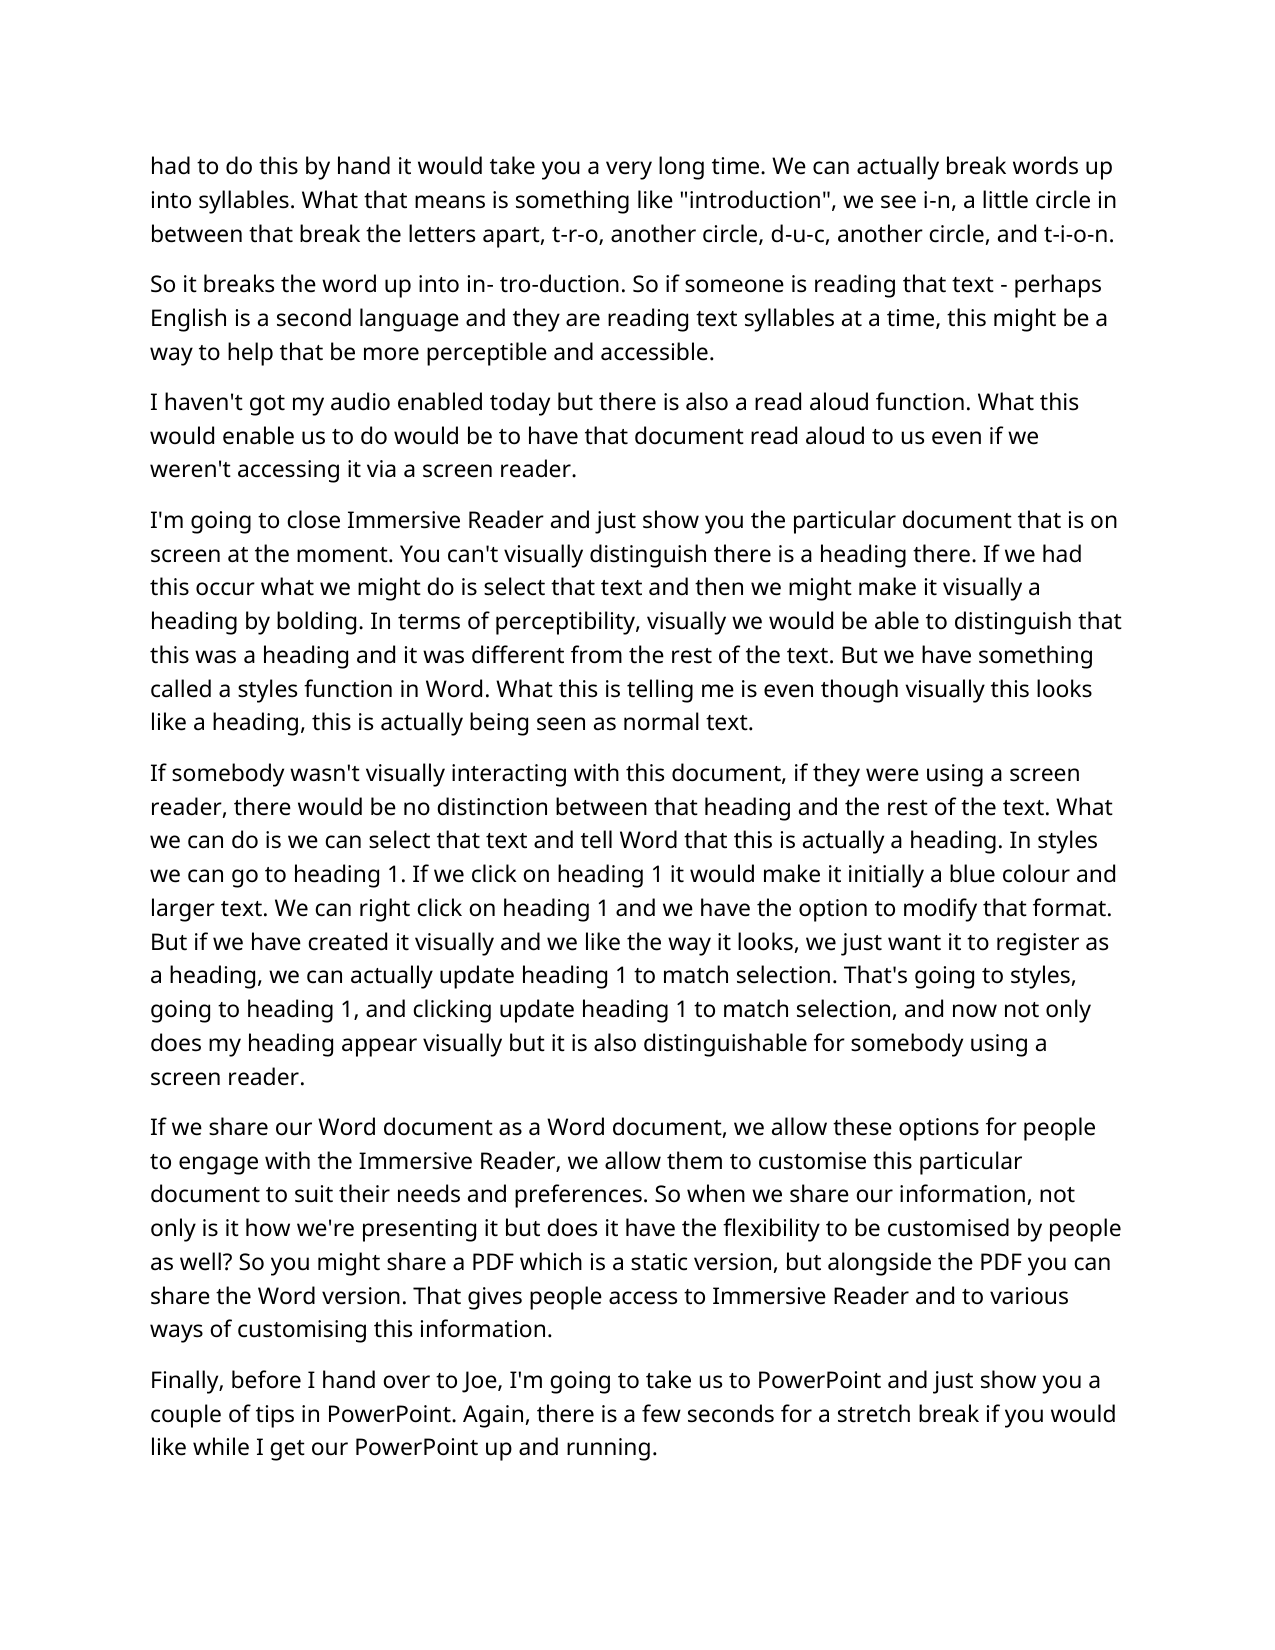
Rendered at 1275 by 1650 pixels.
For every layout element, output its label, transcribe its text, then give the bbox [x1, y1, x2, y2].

text If we share our Word document as a Word document, we allow these options for people to engage with the Immersive Reader, we allow them to customise this particular document to suit their needs and preferences. So when we share our information, not only is it how we're presenting it but does it have the flexibility to be customised by people as well? So you might share a PDF which is a static version, but alongside the PDF you can share the Word version. That gives people access to Immersive Reader and to various ways of customising this information. [150, 1111, 1125, 1344]
text I haven't got my audio enabled today but there is also a read aloud function. What this would enable us to do would be to have that document read aloud to us even if we weren't accessing it via a screen reader. [150, 386, 1125, 484]
text If somebody wasn't visually interacting with this document, if they were using a screen reader, there would be no distinction between that heading and the rest of the text. What we can do is we can select that text and tell Word that this is actually a heading. In styles we can go to heading 1. If we click on heading 1 it would make it initially a blue colour and larger text. We can right click on heading 1 and we have the option to modify that format. But if we have created it visually and we like the way it looks, we just want it to register as a heading, we can actually update heading 1 to match selection. That's going to styles, going to heading 1, and clicking update heading 1 to match selection, and now not only does my heading appear visually but it is also distinguishable for somebody using a screen reader. [150, 757, 1125, 1092]
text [150, 150, 1125, 249]
text So it breaks the word up into in- tro-duction. So if someone is reading that text - perhaps English is a second language and they are reading text syllables at a time, this might be a way to help that be more perceptible and accessible. [150, 268, 1125, 367]
text Finally, before I hand over to Joe, I'm going to take us to PowerPoint and just show you a couple of tips in PowerPoint. Again, there is a few seconds for a stretch break if you would like while I get our PowerPoint up and running. [150, 1364, 1125, 1462]
text I'm going to close Immersive Reader and just show you the particular document that is on screen at the moment. You can't visually distinguish there is a heading there. If we had this occur what we might do is select that text and then we might make it visually a heading by bolding. In terms of perceptibility, visually we would be able to distinguish that this was a heading and it was different from the rest of the text. But we have something called a styles function in Word. What this is telling me is even though visually this looks like a heading, this is actually being seen as normal text. [150, 504, 1125, 737]
